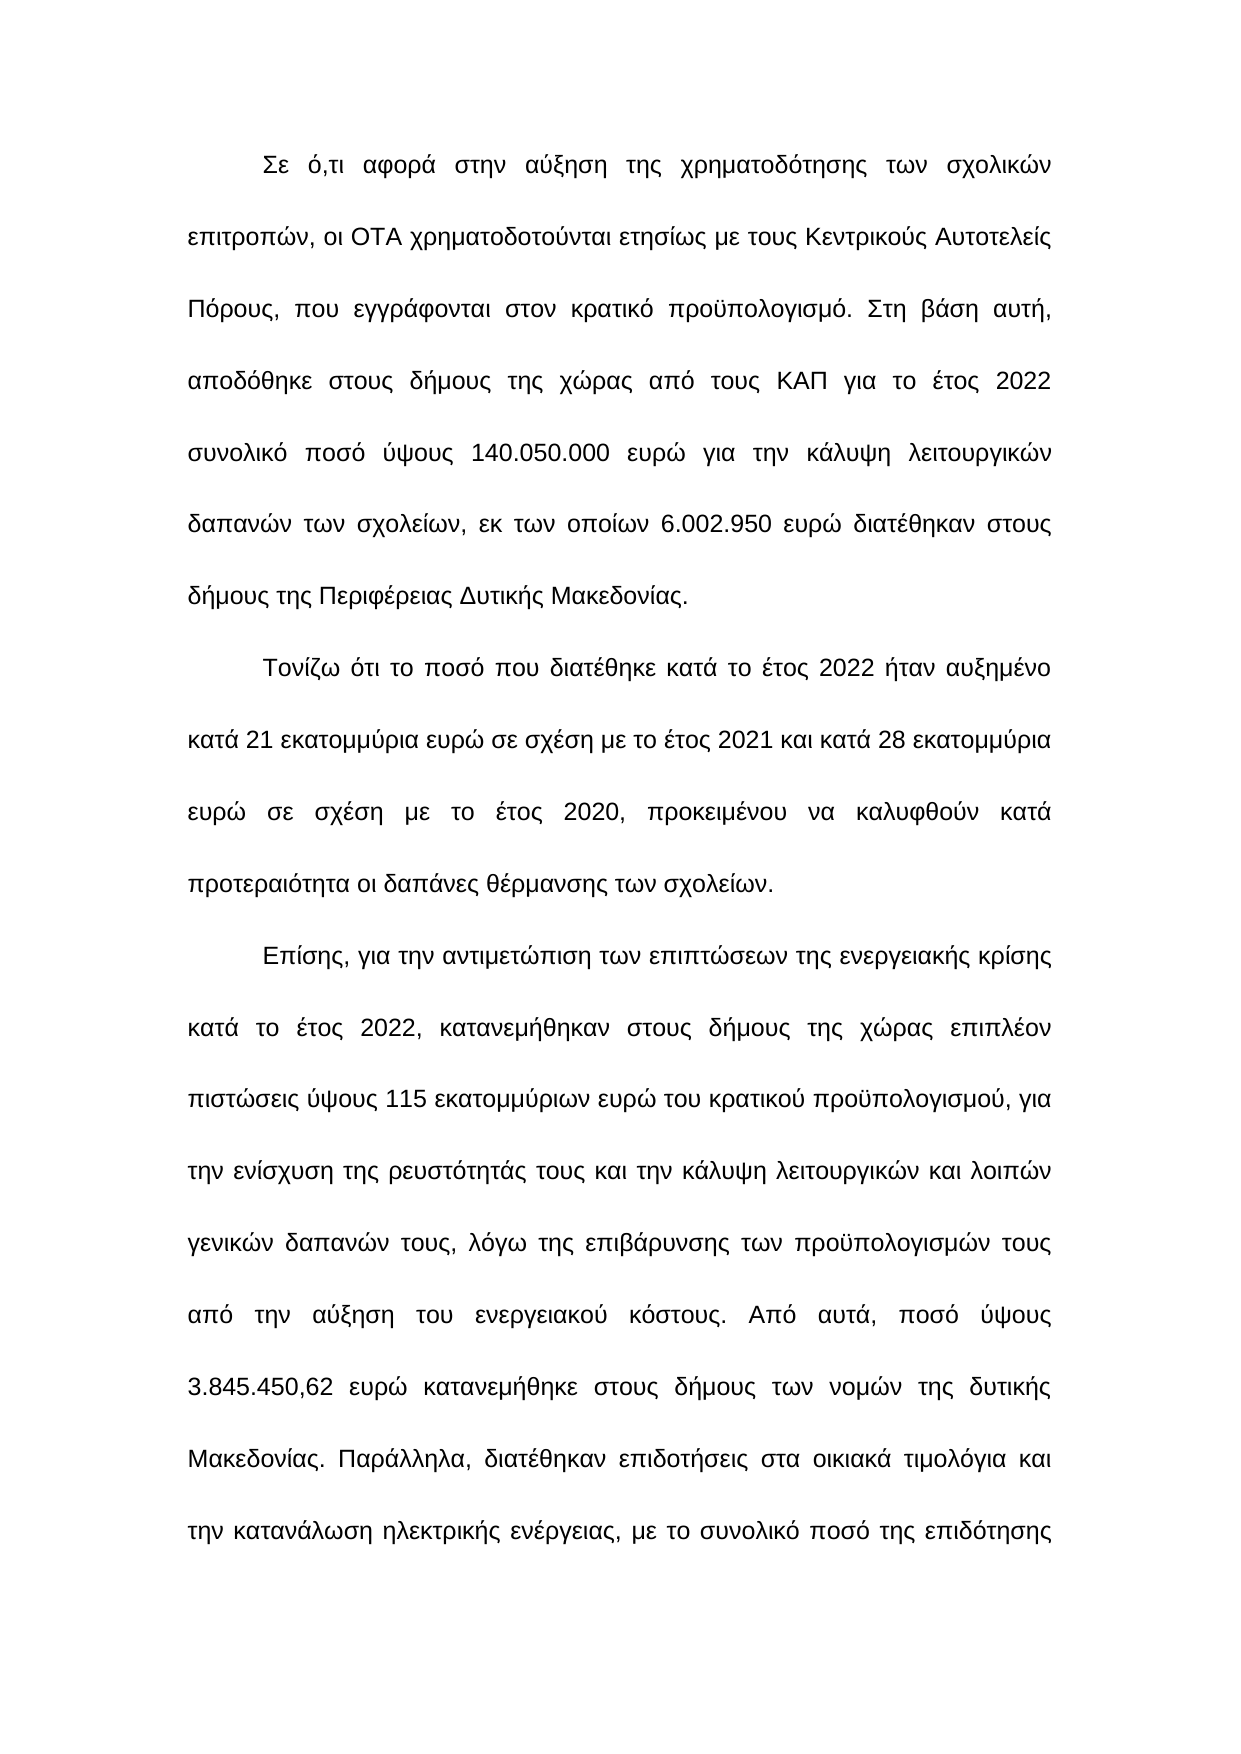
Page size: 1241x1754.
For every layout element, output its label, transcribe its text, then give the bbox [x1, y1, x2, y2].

text Τονίζω ότι το ποσό που διατέθηκε κατά το έτος 2022 ήταν αυξημένο κατά 21 εκατομμύρια ευρώ σε σχέση με το έτος 2021 και κατά 28 εκατομμύρια ευρώ σε σχέση με το έτος 2020, προκειμένου να καλυφθούν κατά προτεραιότητα οι δαπάνες θέρμανσης των σχολείων. [187, 653, 1053, 897]
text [187, 941, 1053, 1544]
text Σε ό,τι αφορά στην αύξηση της χρηματοδότησης των σχολικών επιτροπών, οι ΟΤΑ χρηματοδοτούνται ετησίως με τους Κεντρικούς Αυτοτελείς Πόρους, που εγγράφονται στον κρατικό προϋπολογισμό. Στη βάση αυτή, αποδόθηκε στους δήμους της χώρας από τους ΚΑΠ για το έτος 2022 συνολικό ποσό ύψους 140.050.000 ευρώ για την κάλυψη λειτουργικών δαπανών των σχολείων, εκ των οποίων 6.002.950 ευρώ διατέθηκαν στους δήμους της Περιφέρειας Δυτικής Μακεδονίας. [187, 150, 1053, 610]
